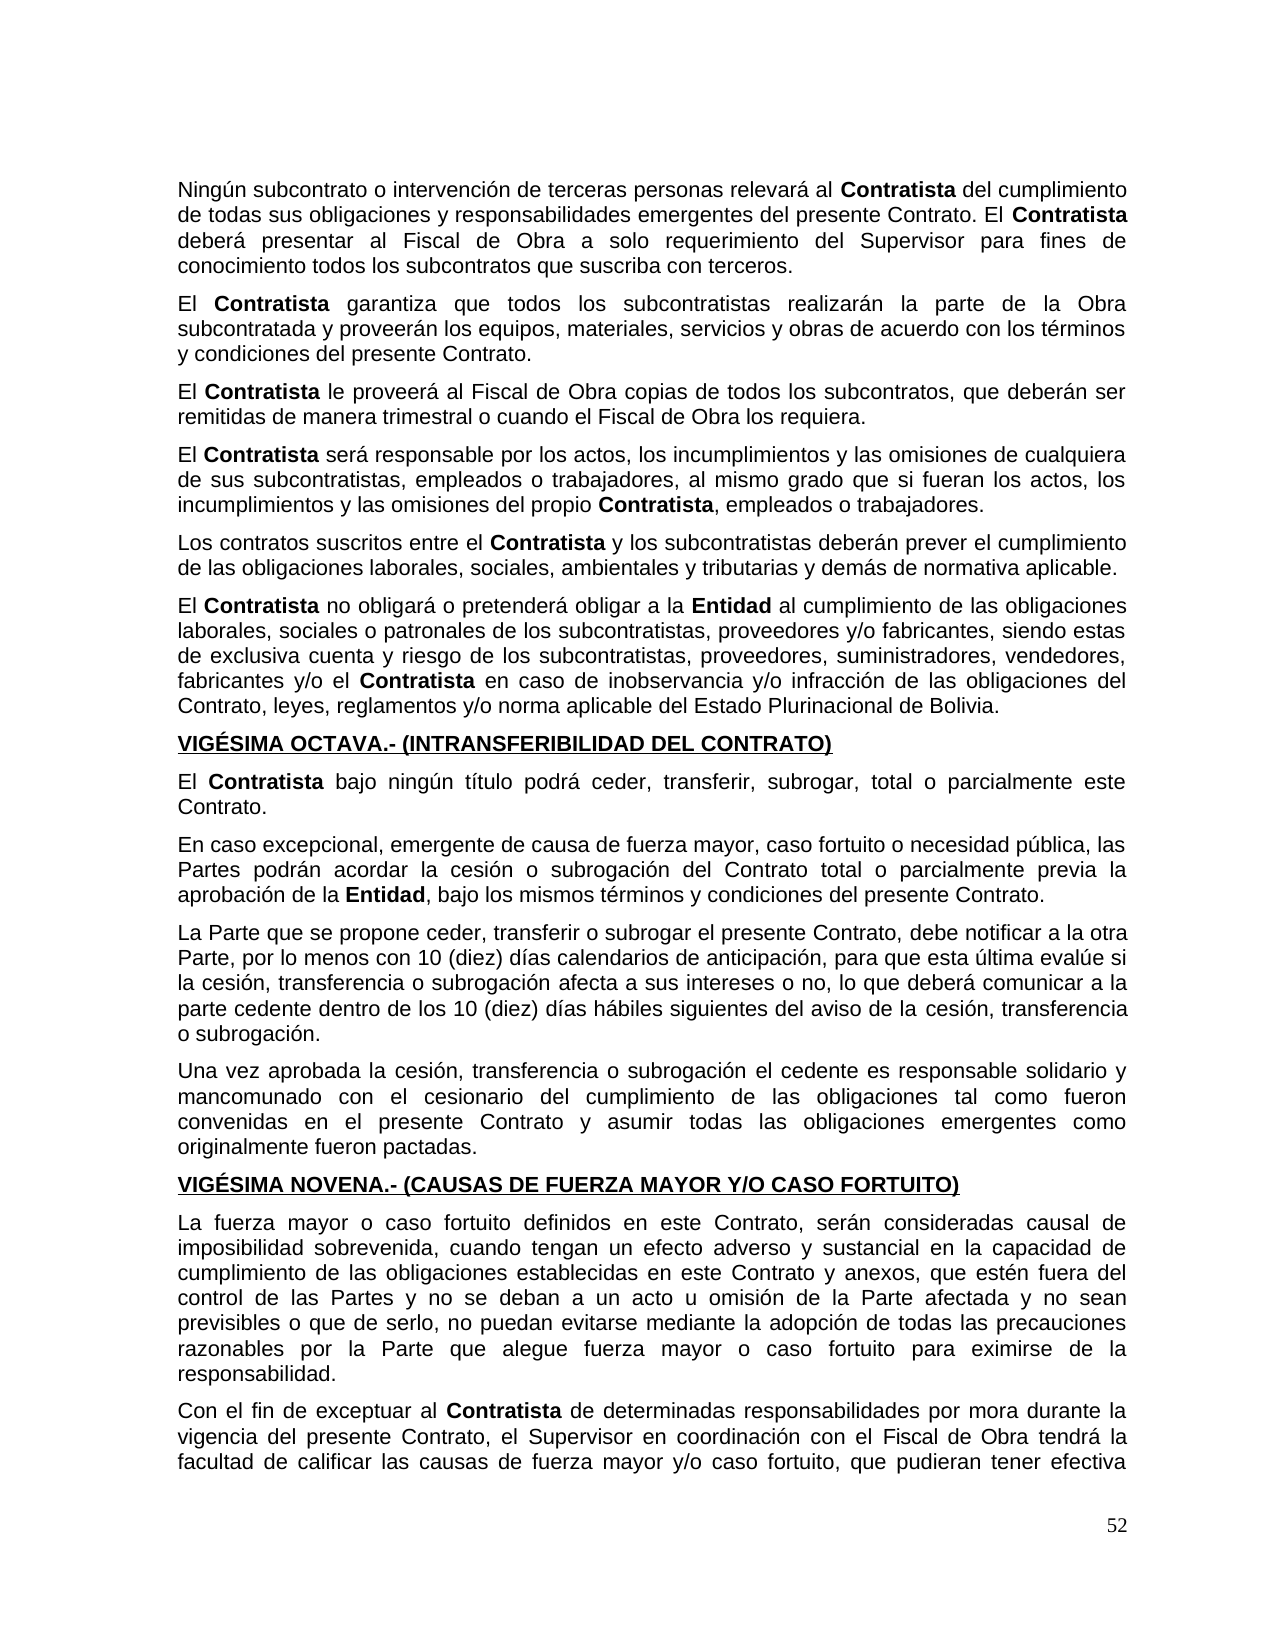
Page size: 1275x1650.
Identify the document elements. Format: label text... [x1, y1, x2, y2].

text VIGÉSIMA OCTAVA.- (INTRANSFERIBILIDAD DEL CONTRATO) [177, 731, 1127, 756]
text La Parte que se propone ceder, transferir o subrogar el presente Contrato, debe notificar a la otra Parte, por lo menos con 10 (diez) días calendarios de anticipación, para que esta última evalúe si la cesión, transferencia o subrogación afecta a sus intereses o no, lo que deberá comunicar a la parte cedente dentro de los 10 (diez) días hábiles siguientes del aviso de la cesión, transferencia o subrogación. [177, 920, 1128, 1046]
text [177, 1398, 1127, 1474]
text El Contratista bajo ningún título podrá ceder, transferir, subrogar, total o parcialmente este Contrato. [177, 769, 1127, 819]
text VIGÉSIMA NOVENA.- (CAUSAS DE FUERZA MAYOR Y/O CASO FORTUITO) [177, 1172, 1127, 1197]
text Los contratos suscritos entre el Contratista y los subcontratistas deberán prever el cumplimiento de las obligaciones laborales, sociales, ambientales y tributarias y demás de normativa aplicable. [177, 530, 1127, 580]
text El Contratista será responsable por los actos, los incumplimientos y las omisiones de cualquiera de sus subcontratistas, empleados o trabajadores, al mismo grado que si fueran los actos, los incumplimientos y las omisiones del propio Contratista, empleados o trabajadores. [177, 442, 1127, 517]
text El Contratista no obligará o pretenderá obligar a la Entidad al cumplimiento de las obligaciones laborales, sociales o patronales de los subcontratistas, proveedores y/o fabricantes, siendo estas de exclusiva cuenta y riesgo de los subcontratistas, proveedores, suministradores, vendedores, fabricantes y/o el Contratista en caso de inobservancia y/o infracción de las obligaciones del Contrato, leyes, reglamentos y/o norma aplicable del Estado Plurinacional de Bolivia. [177, 593, 1127, 719]
text El Contratista garantiza que todos los subcontratistas realizarán la parte de la Obra subcontratada y proveerán los equipos, materiales, servicios y obras de acuerdo con los términos y condiciones del presente Contrato. [177, 291, 1127, 366]
text El Contratista le proveerá al Fiscal de Obra copias de todos los subcontratos, que deberán ser remitidas de manera trimestral o cuando el Fiscal de Obra los requiera. [177, 379, 1127, 429]
text En caso excepcional, emergente de causa de fuerza mayor, caso fortuito o necesidad pública, las Partes podrán acordar la cesión o subrogación del Contrato total o parcialmente previa la aprobación de la Entidad, bajo los mismos términos y condiciones del presente Contrato. [177, 832, 1127, 907]
text Ningún subcontrato o intervención de terceras personas relevará al Contratista del cumplimiento de todas sus obligaciones y responsabilidades emergentes del presente Contrato. El Contratista deberá presentar al Fiscal de Obra a solo requerimiento del Supervisor para fines de conocimiento todos los subcontratos que suscriba con terceros. [177, 177, 1127, 278]
text Una vez aprobada la cesión, transferencia o subrogación el cedente es responsable solidario y mancomunado con el cesionario del cumplimiento de las obligaciones tal como fueron convenidas en el presente Contrato y asumir todas las obligaciones emergentes como originalmente fueron pactadas. [177, 1058, 1127, 1159]
text La fuerza mayor o caso fortuito definidos en este Contrato, serán consideradas causal de imposibilidad sobrevenida, cuando tengan un efecto adverso y sustancial en la capacidad de cumplimiento de las obligaciones establecidas en este Contrato y anexos, que estén fuera del control de las Partes y no se deban a un acto u omisión de la Parte afectada y no sean previsibles o que de serlo, no puedan evitarse mediante la adopción de todas las precauciones razonables por la Parte que alegue fuerza mayor o caso fortuito para eximirse de la responsabilidad. [177, 1209, 1128, 1386]
